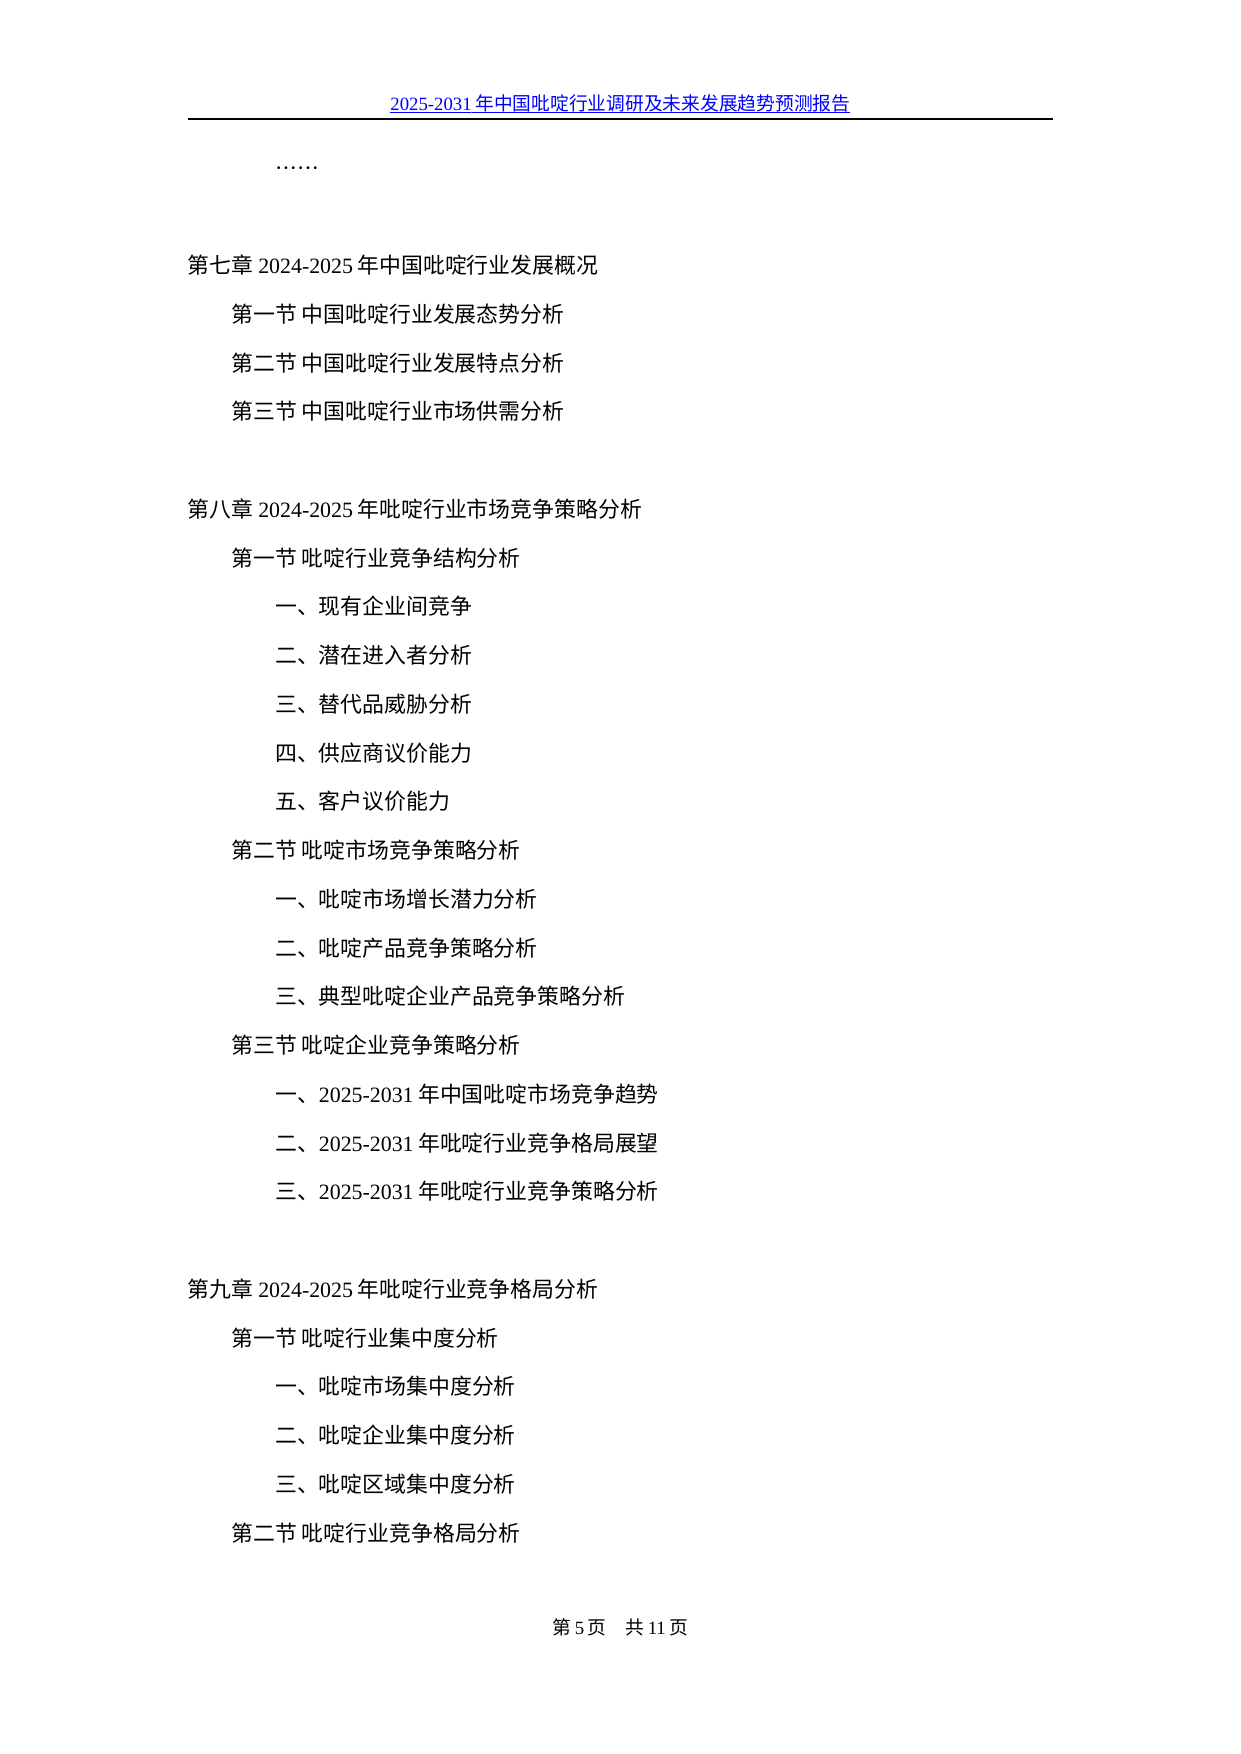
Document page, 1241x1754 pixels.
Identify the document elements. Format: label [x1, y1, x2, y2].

text [187, 150, 1053, 1548]
